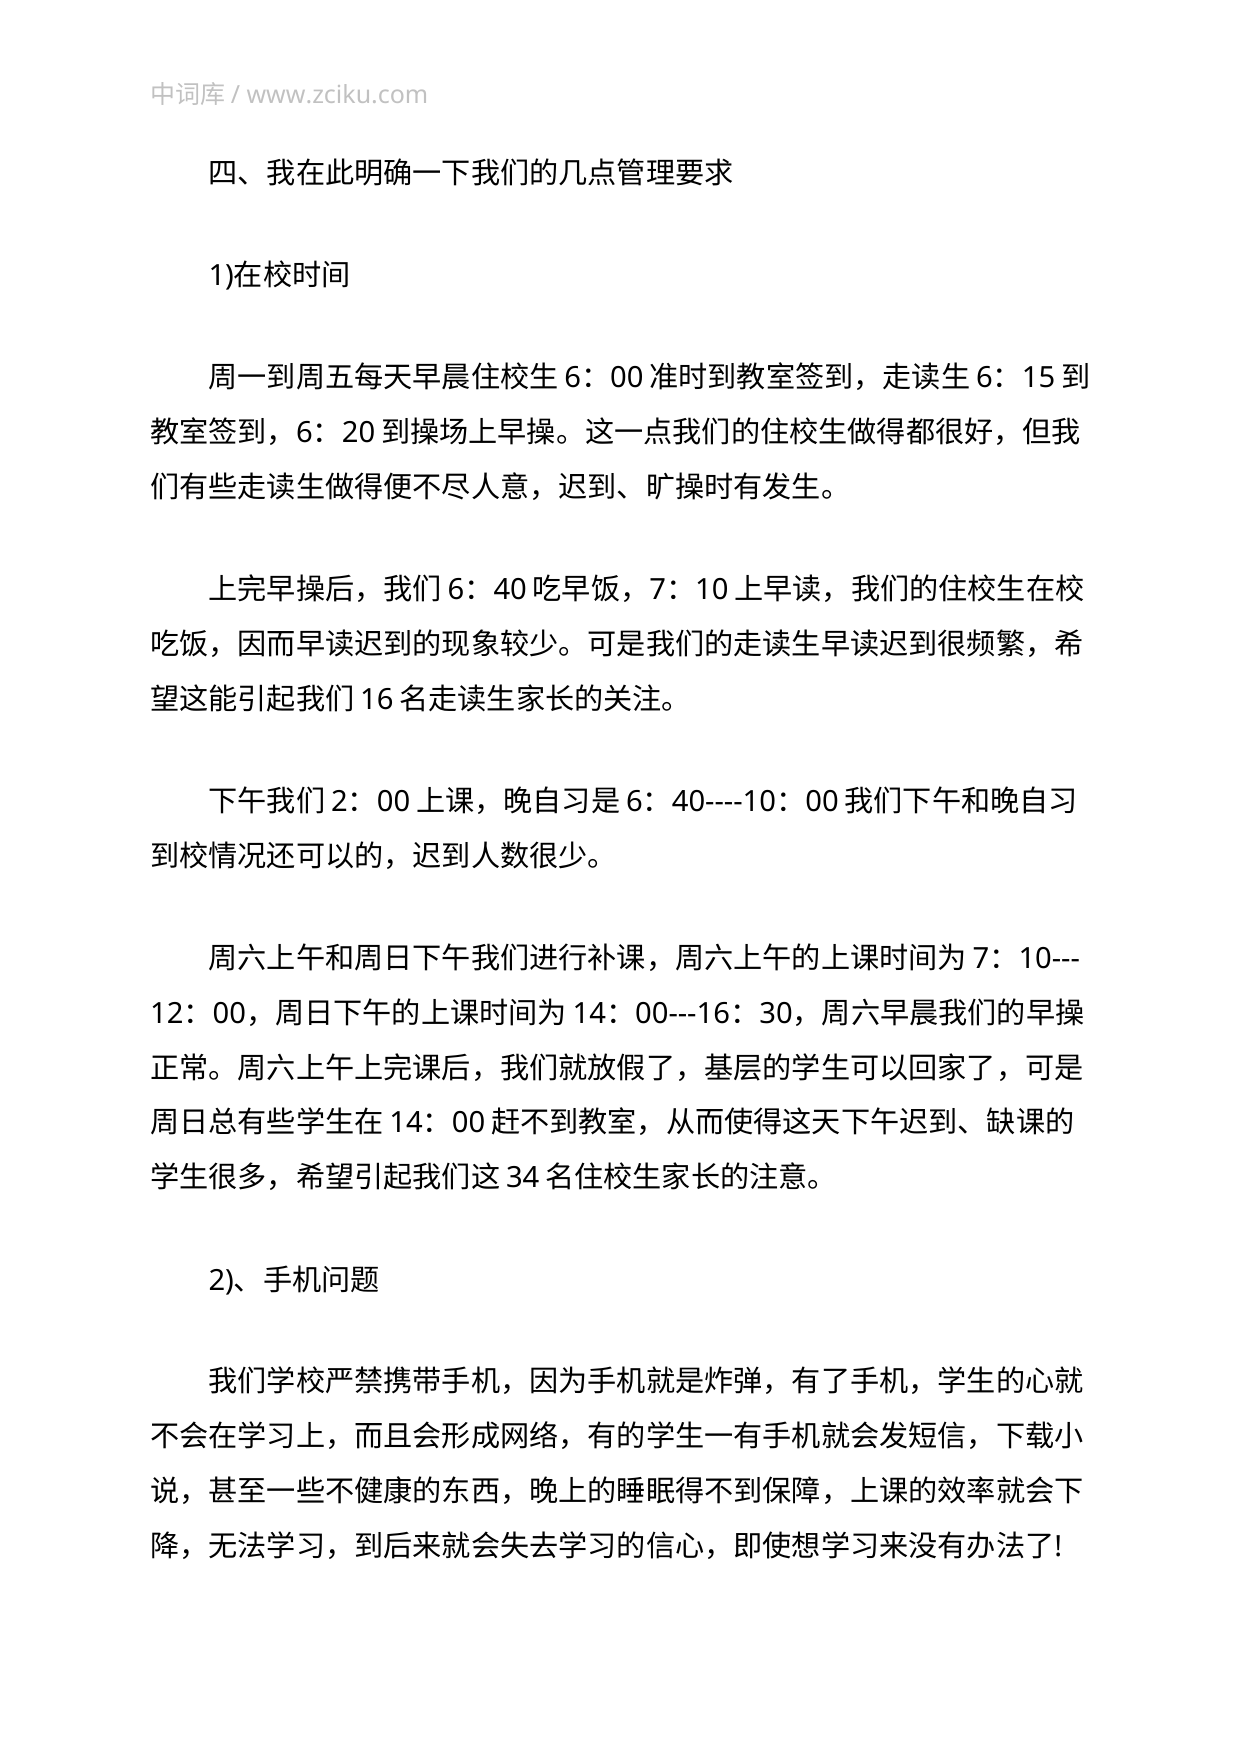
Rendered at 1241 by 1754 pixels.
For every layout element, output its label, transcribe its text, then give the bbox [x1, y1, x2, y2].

text 下午我们2：00上课，晚自习是6：40----10：00我们下午和晚自习到校情况还可以的，迟到人数很少。 [150, 777, 1090, 875]
text 周六上午和周日下午我们进行补课，周六上午的上课时间为7：10---12：00，周日下午的上课时间为14：00---16：30，周六早晨我们的早操正常。周六上午上完课后，我们就放假了，基层的学生可以回家了，可是周日总有些学生在14：00赶不到教室，从而使得这天下午迟到、缺课的学生很多，希望引起我们这34名住校生家长的注意。 [150, 934, 1090, 1196]
text 2)、手机问题 [150, 1256, 1090, 1298]
text 上完早操后，我们6：40吃早饭，7：10上早读，我们的住校生在校吃饭，因而早读迟到的现象较少。可是我们的走读生早读迟到很频繁，希望这能引起我们16名走读生家长的关注。 [150, 566, 1090, 718]
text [150, 1358, 1090, 1565]
text 四、我在此明确一下我们的几点管理要求 [150, 150, 1090, 192]
text 1)在校时间 [150, 252, 1090, 294]
text 周一到周五每天早晨住校生6：00准时到教室签到，走读生6：15到教室签到，6：20到操场上早操。这一点我们的住校生做得都很好，但我们有些走读生做得便不尽人意，迟到、旷操时有发生。 [150, 354, 1090, 506]
